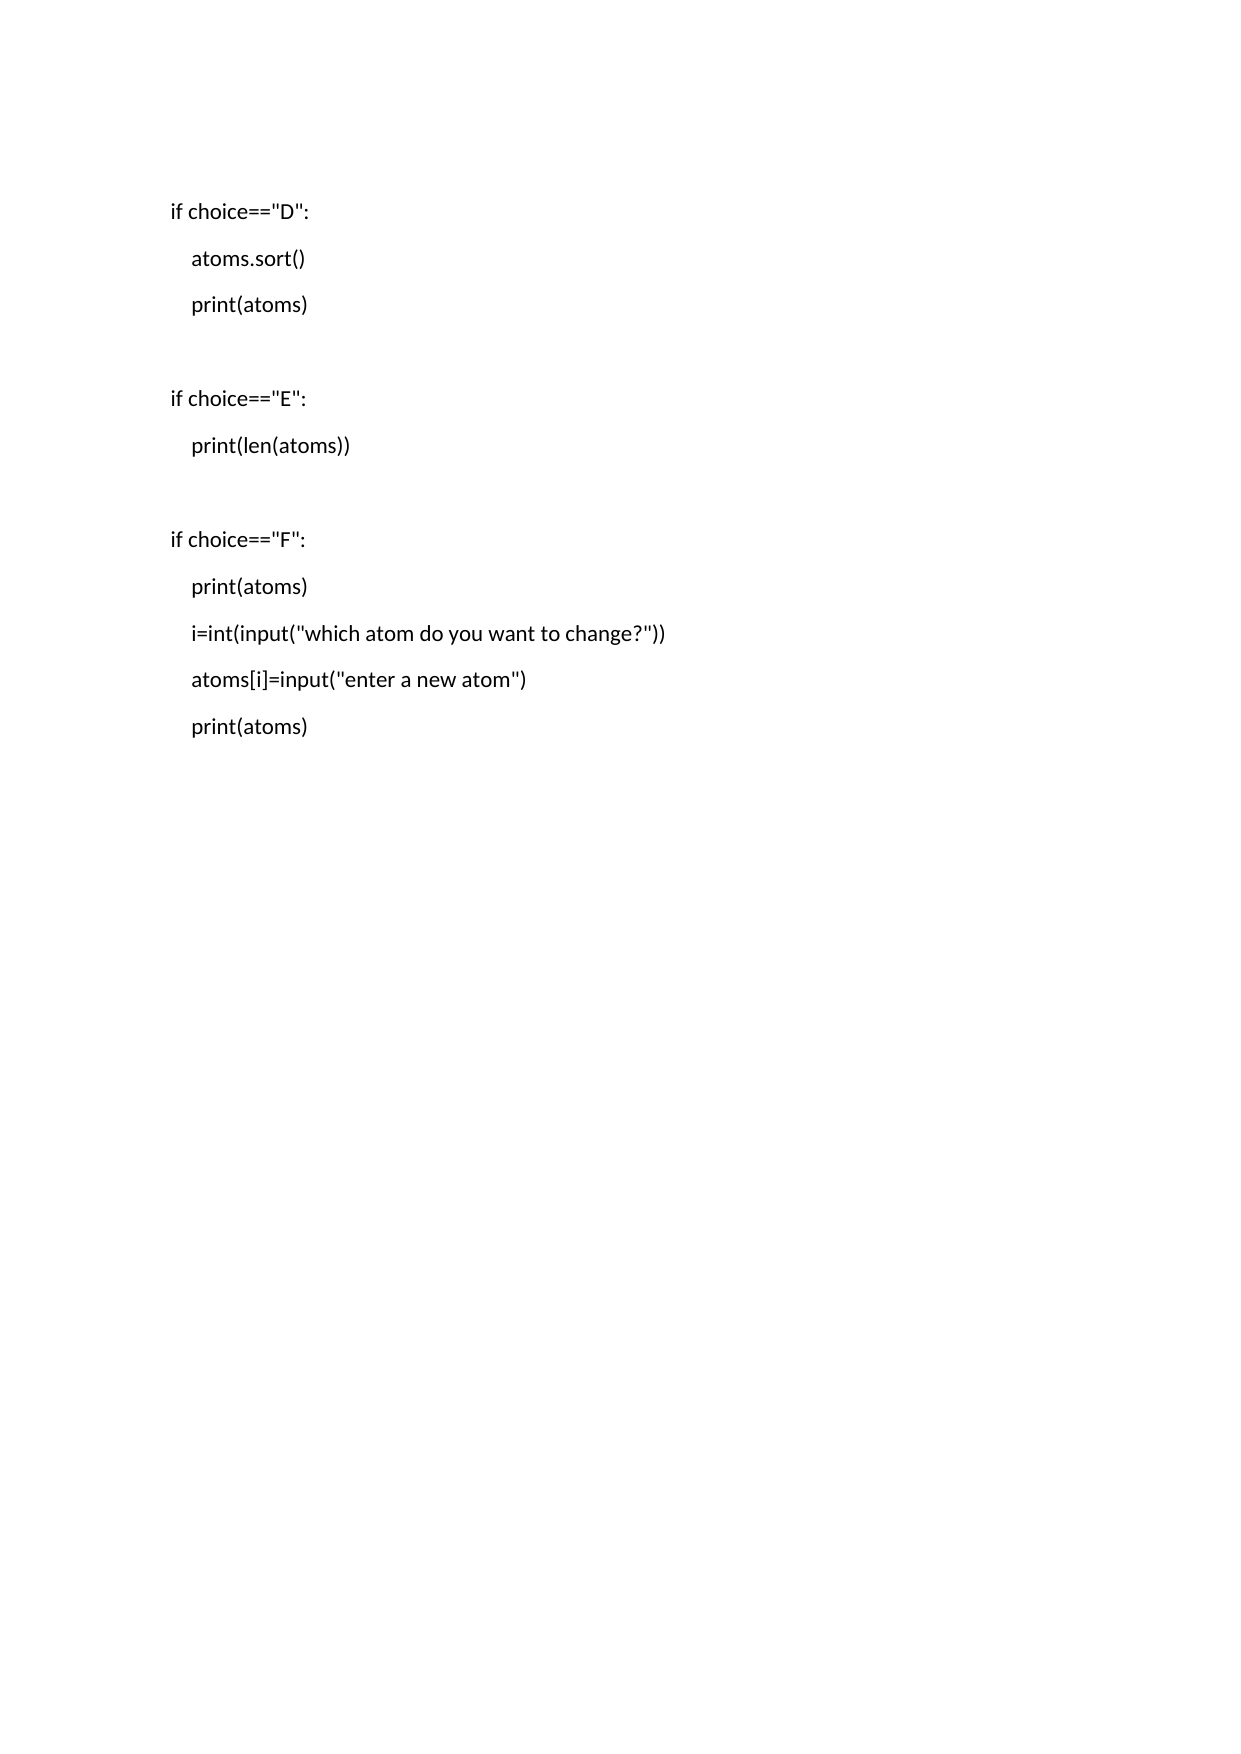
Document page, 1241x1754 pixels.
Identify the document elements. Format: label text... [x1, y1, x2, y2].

text print(len(atoms)) [150, 431, 1090, 459]
text atoms.sort() [150, 244, 1090, 272]
text i=int(input("which atom do you want to change?")) [150, 619, 1090, 647]
text if choice=="D": [150, 197, 1090, 225]
text if choice=="F": [150, 525, 1090, 553]
text print(atoms) [150, 291, 1090, 319]
text atoms[i]=input("enter a new atom") [150, 666, 1090, 694]
text print(atoms) [150, 712, 1090, 741]
text print(atoms) [150, 572, 1090, 600]
text if choice=="E": [150, 384, 1090, 412]
